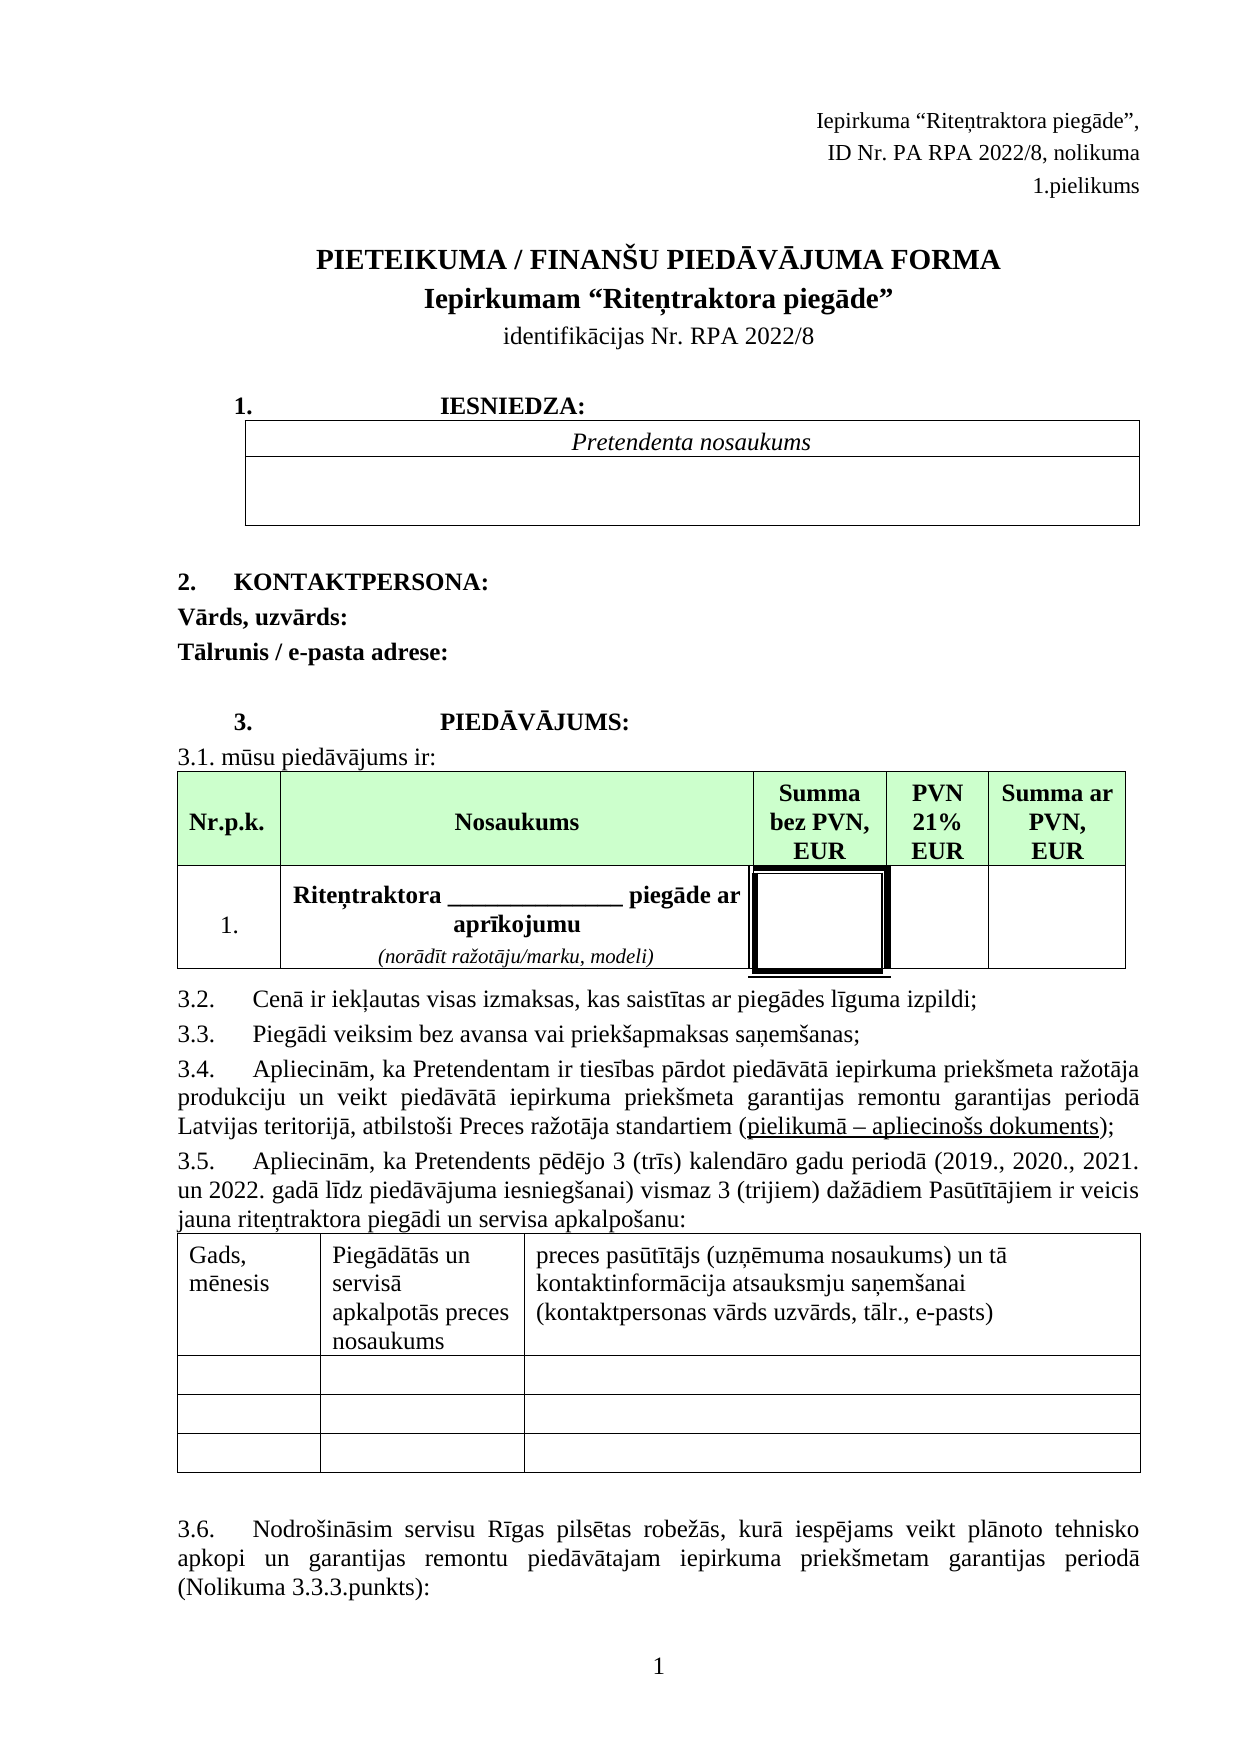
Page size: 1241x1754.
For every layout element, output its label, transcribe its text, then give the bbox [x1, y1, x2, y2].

list KONTAKTPERSONA: [177, 567, 1140, 596]
table_cell [525, 1395, 1140, 1433]
table_header Nr.p.k. [178, 772, 280, 865]
table_header Summa bez PVN, EUR [754, 772, 886, 865]
table_header PVN 21% EUR [887, 772, 988, 865]
list Apliecinām, ka Pretendentam ir tiesības pārdot piedāvātā iepirkuma priekšmeta ražotāja produkciju un veikt piedāvātā iepirkuma priekšmeta garantijas remontu garantijas periodā Latvijas teritorijā, atbilstoši Preces ražotāja standartiem (pielikumā – apliecinošs dokuments); [177, 1054, 1140, 1140]
subtitle Vārds, uzvārds: [177, 602, 1140, 631]
text Iepirkumam “Riteņtraktora piegāde” [177, 282, 1140, 315]
table_cell [891, 866, 988, 968]
table_cell [178, 1434, 320, 1472]
text 3.1. mūsu piedāvājums ir: [177, 742, 1099, 771]
table_cell [525, 1356, 1140, 1394]
list Piegādi veiksim bez avansa vai priekšapmaksas saņemšanas; [177, 1019, 1140, 1047]
table_header Piegādātās un servisā apkalpotās preces nosaukums [321, 1234, 524, 1355]
list Apliecinām, ka Pretendents pēdējo 3 (trīs) kalendāro gadu periodā (2019., 2020., 2021. un 2022. gadā līdz piedāvājuma iesniegšanai) vismaz 3 (trijiem) dažādiem Pasūtītājiem ir veicis jauna riteņtraktora piegādi un servisa apkalpošanu: [177, 1146, 1140, 1232]
table_cell [321, 1395, 524, 1433]
table_header Pretendenta nosaukums [246, 421, 1139, 456]
table_cell [178, 1395, 320, 1433]
table_cell [989, 866, 1125, 968]
list Nodrošināsim servisu Rīgas pilsētas robežās, kurā iespējams veikt plānoto tehnisko apkopi un garantijas remontu piedāvātajam iepirkuma priekšmetam garantijas periodā (Nolikuma 3.3.3.punkts): [177, 1514, 1140, 1601]
table_header preces pasūtītājs (uzņēmuma nosaukums) un tā kontaktinformācija atsauksmju saņemšanai (kontaktpersonas vārds uzvārds, tālr., e-pasts) [525, 1234, 1140, 1355]
table_cell [525, 1434, 1140, 1472]
table_cell [178, 1356, 320, 1394]
table_cell [321, 1356, 524, 1394]
table_cell [321, 1434, 524, 1472]
text identifikācijas Nr. RPA 2022/8 [177, 321, 1140, 350]
text 1.pielikums [177, 172, 1140, 198]
text Iepirkuma “Riteņtraktora piegāde”, [177, 107, 1140, 133]
table_header Summa ar PVN, EUR [989, 772, 1125, 865]
table_cell [246, 457, 1139, 525]
subtitle PIETEIKUMA / FINANŠU PIEDĀVĀJUMA FORMA [177, 242, 1140, 275]
table_header Gads, mēnesis [178, 1234, 320, 1355]
table_cell Riteņtraktora ______________ piegāde ar aprīkojumu (norādīt ražotāju/marku, modeli) [281, 866, 748, 968]
text ID Nr. PA RPA 2022/8, nolikuma [177, 139, 1140, 166]
text Tālrunis / e-pasta adrese: [177, 637, 1140, 666]
table_cell [758, 874, 881, 968]
table_header Nosaukums [281, 772, 753, 865]
list PIEDĀVĀJUMS: [233, 707, 1140, 736]
table_cell 1. [178, 866, 280, 968]
list IESNIEDZA: [233, 391, 1140, 420]
list Cenā ir iekļautas visas izmaksas, kas saistītas ar piegādes līguma izpildi; [177, 984, 1240, 1012]
